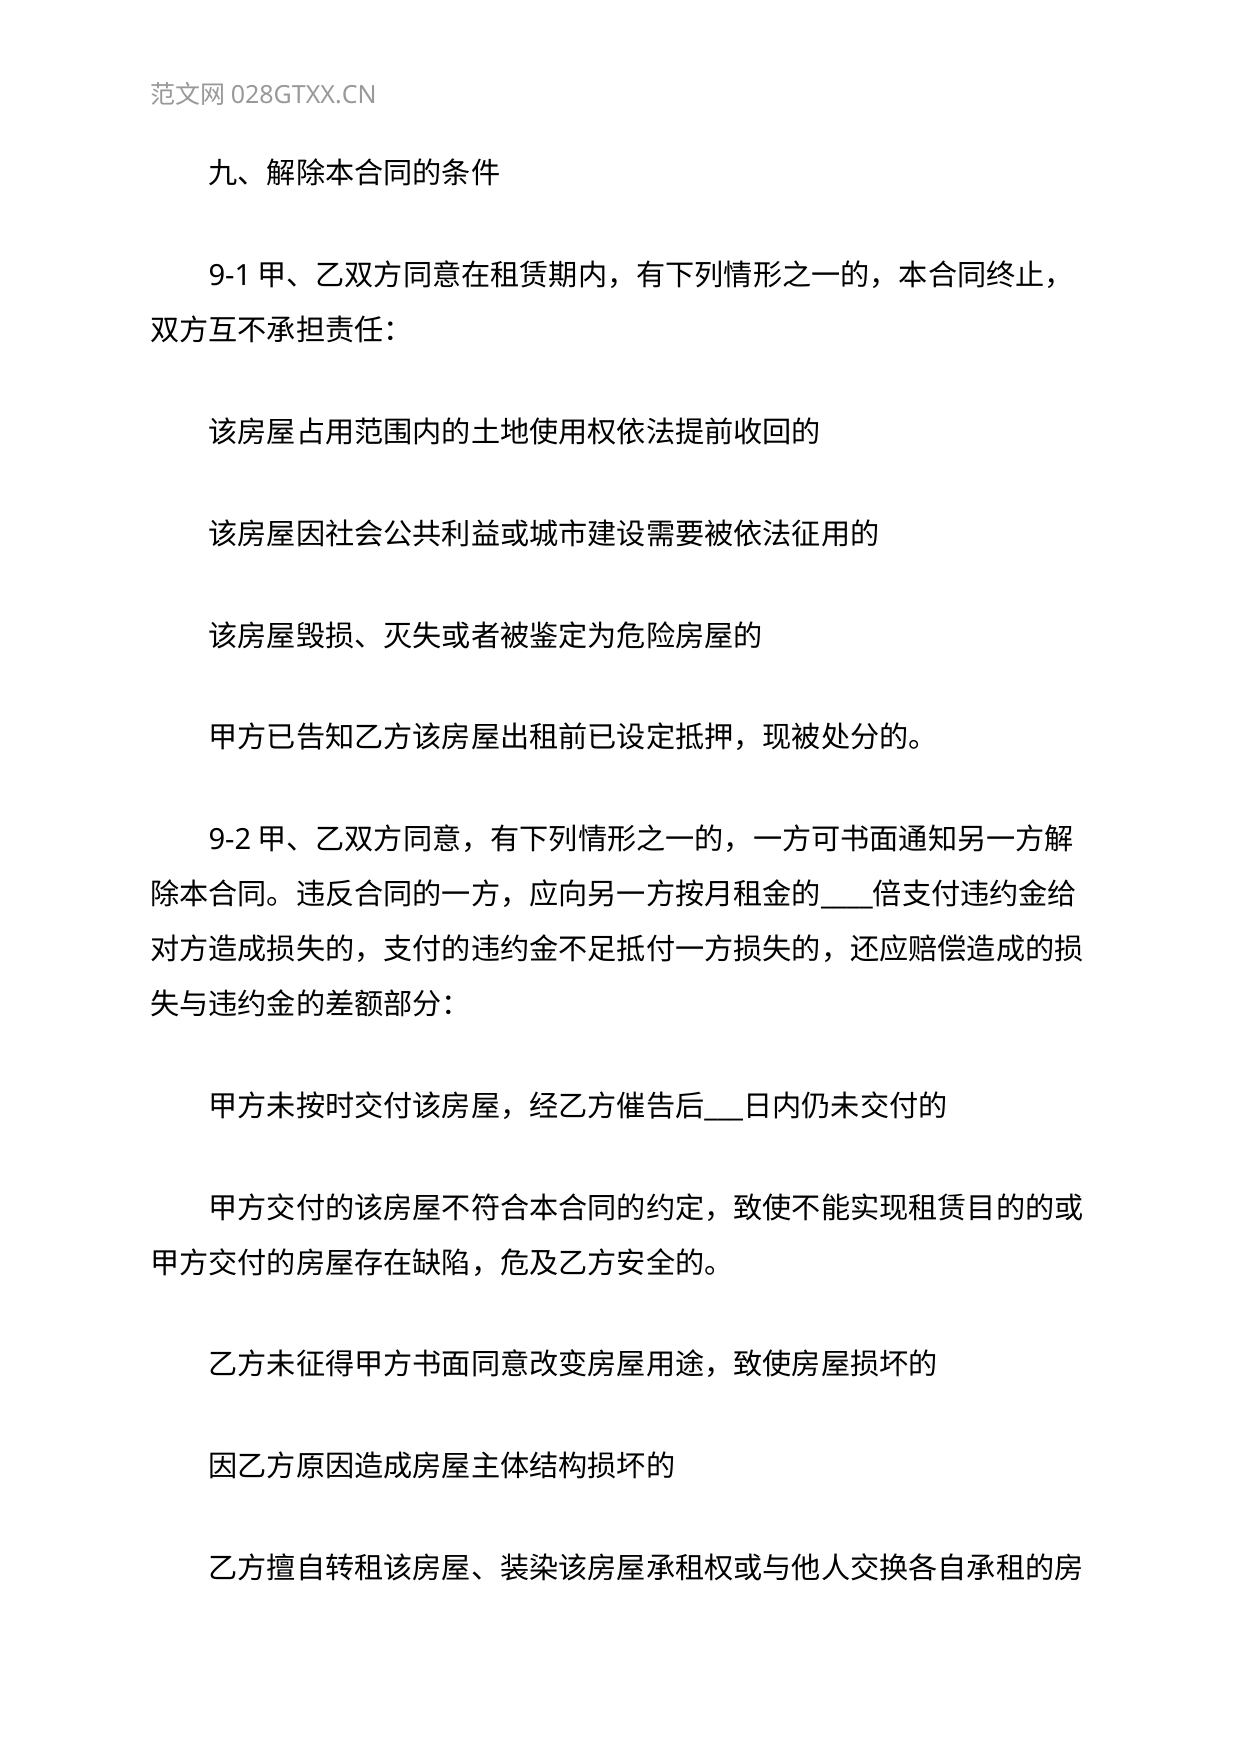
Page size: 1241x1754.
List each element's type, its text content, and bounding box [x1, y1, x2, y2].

text 甲方已告知乙方该房屋出租前已设定抵押，现被处分的。 [150, 714, 1090, 756]
text 甲方未按时交付该房屋，经乙方催告后___日内仍未交付的 [150, 1082, 1090, 1125]
text 9-2甲、乙双方同意，有下列情形之一的，一方可书面通知另一方解除本合同。违反合同的一方，应向另一方按月租金的____倍支付违约金给对方造成损失的，支付的违约金不足抵付一方损失的，还应赔偿造成的损失与违约金的差额部分： [150, 816, 1090, 1023]
text 该房屋毁损、灭失或者被鉴定为危险房屋的 [150, 612, 1090, 654]
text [150, 1544, 1090, 1587]
text 九、解除本合同的条件 [150, 150, 1090, 192]
text 该房屋占用范围内的土地使用权依法提前收回的 [150, 408, 1090, 451]
text 9-1甲、乙双方同意在租赁期内，有下列情形之一的，本合同终止，双方互不承担责任： [150, 252, 1090, 349]
text 甲方交付的该房屋不符合本合同的约定，致使不能实现租赁目的的或甲方交付的房屋存在缺陷，危及乙方安全的。 [150, 1184, 1090, 1281]
text 因乙方原因造成房屋主体结构损坏的 [150, 1443, 1090, 1485]
text 乙方未征得甲方书面同意改变房屋用途，致使房屋损坏的 [150, 1341, 1090, 1383]
text 该房屋因社会公共利益或城市建设需要被依法征用的 [150, 510, 1090, 553]
